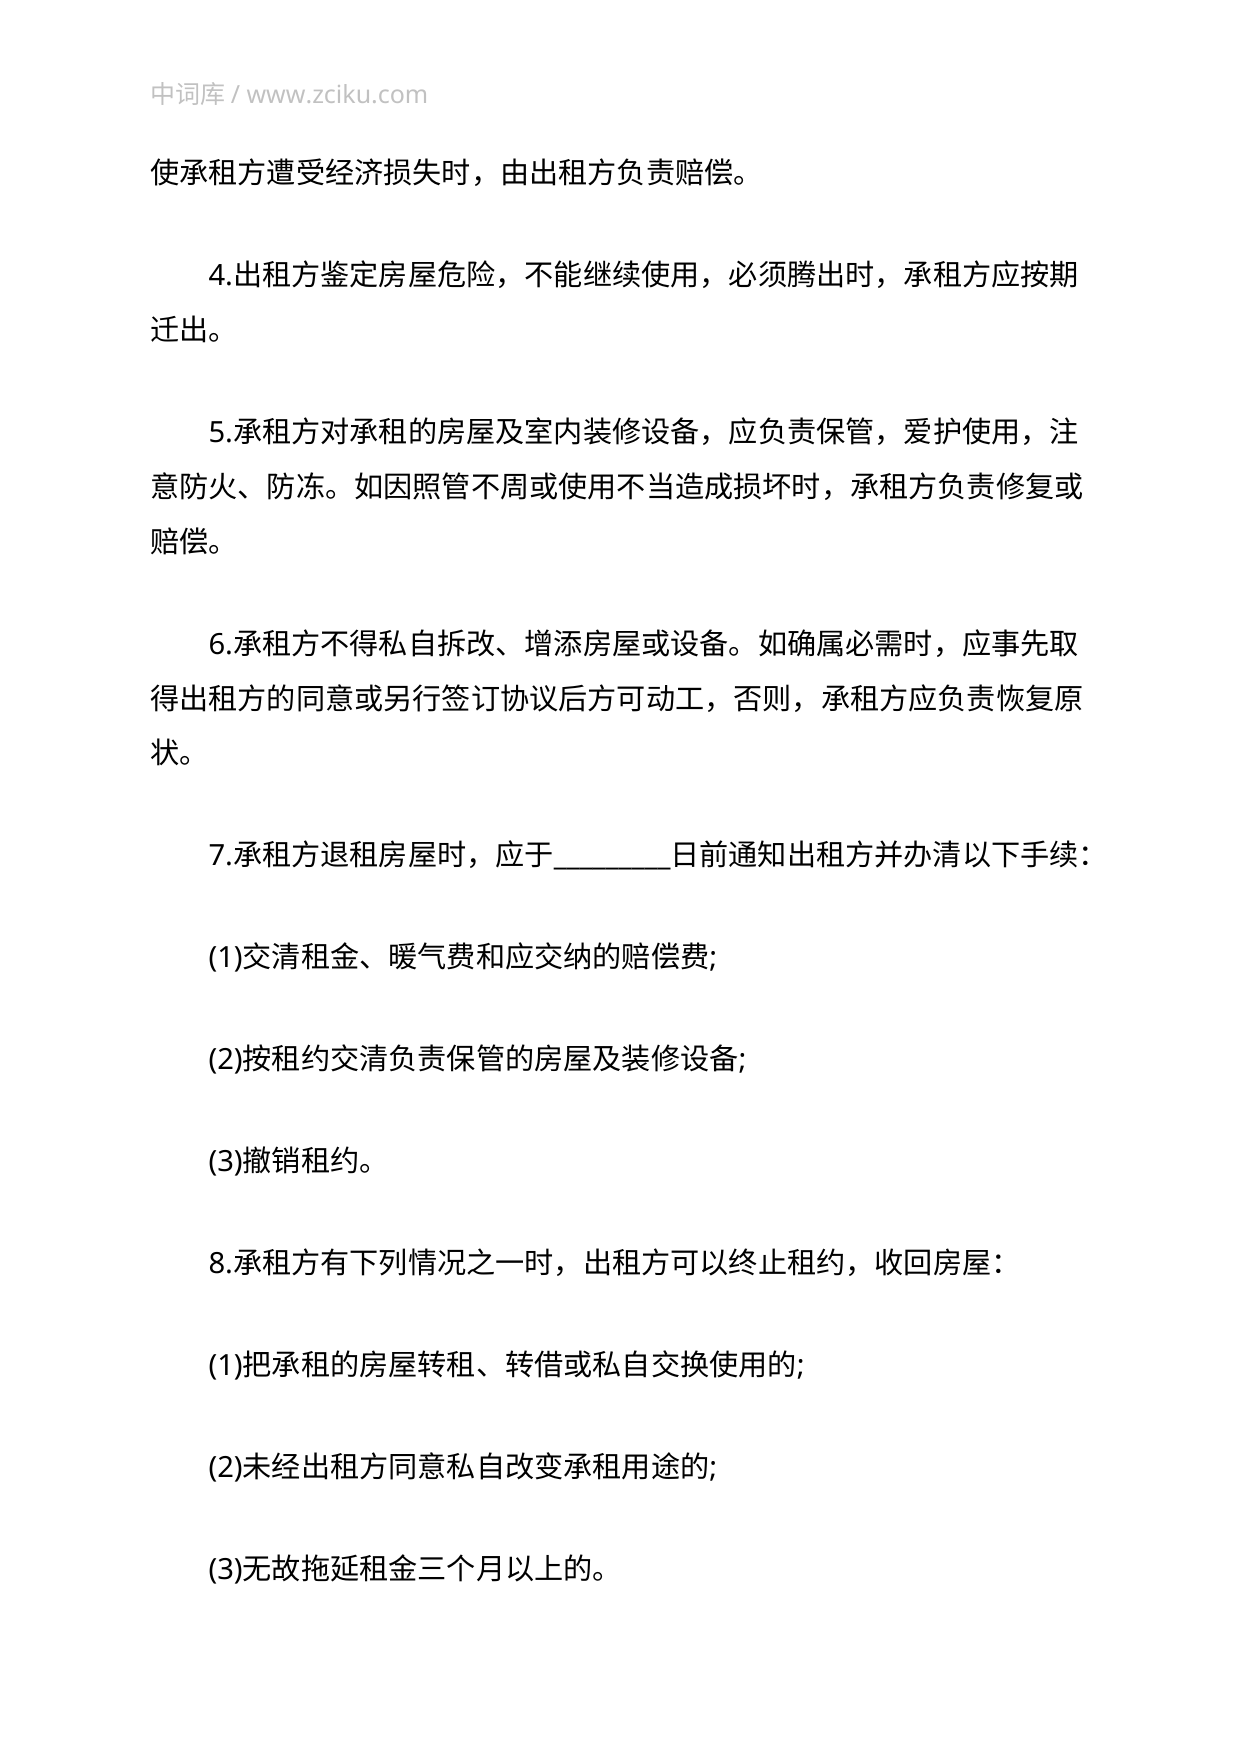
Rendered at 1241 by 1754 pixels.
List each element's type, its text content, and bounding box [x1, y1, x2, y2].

text 7.承租方退租房屋时，应于_________日前通知出租方并办清以下手续： [150, 832, 1090, 874]
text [150, 150, 1090, 192]
text 8.承租方有下列情况之一时，出租方可以终止租约，收回房屋： [150, 1240, 1090, 1282]
text (1)把承租的房屋转租、转借或私自交换使用的; [150, 1342, 1090, 1384]
text 4.出租方鉴定房屋危险，不能继续使用，必须腾出时，承租方应按期迁出。 [150, 252, 1090, 349]
text (3)无故拖延租金三个月以上的。 [150, 1546, 1090, 1588]
text (2)按租约交清负责保管的房屋及装修设备; [150, 1036, 1090, 1078]
text (2)未经出租方同意私自改变承租用途的; [150, 1444, 1090, 1486]
text (1)交清租金、暖气费和应交纳的赔偿费; [150, 934, 1090, 976]
text 5.承租方对承租的房屋及室内装修设备，应负责保管，爱护使用，注意防火、防冻。如因照管不周或使用不当造成损坏时，承租方负责修复或赔偿。 [150, 408, 1090, 561]
text (3)撤销租约。 [150, 1138, 1090, 1180]
text 6.承租方不得私自拆改、增添房屋或设备。如确属必需时，应事先取得出租方的同意或另行签订协议后方可动工，否则，承租方应负责恢复原状。 [150, 620, 1090, 772]
